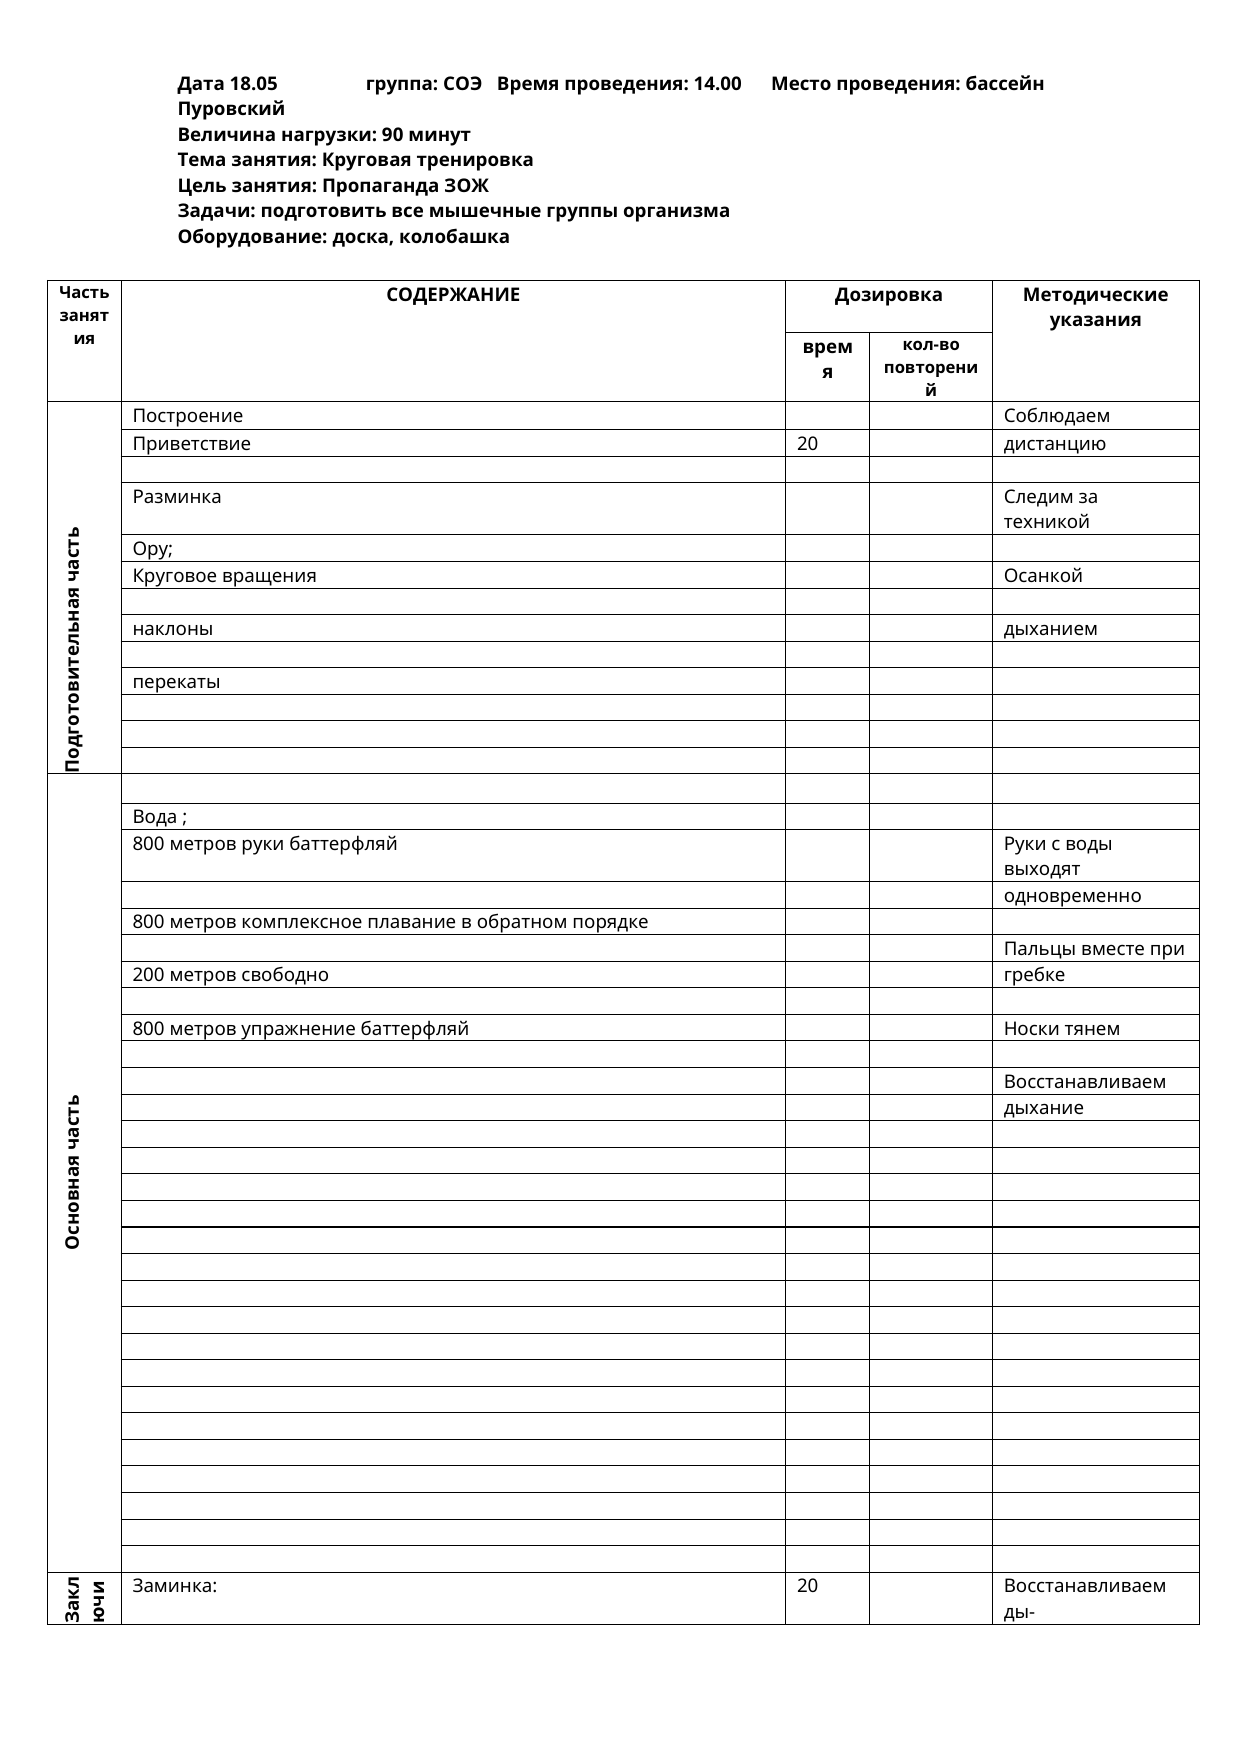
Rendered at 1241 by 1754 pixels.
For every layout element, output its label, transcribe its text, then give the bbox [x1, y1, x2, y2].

table_cell [993, 774, 1199, 802]
table_cell Осанкой [993, 562, 1199, 587]
text Оборудование: доска, колобашка [177, 223, 1152, 248]
table_cell [122, 1254, 785, 1279]
table_cell [122, 1493, 785, 1518]
table_cell Приветствие [122, 430, 785, 456]
table_cell [870, 1201, 992, 1226]
table_cell [786, 1360, 869, 1386]
table_cell [786, 642, 869, 667]
table_cell [786, 1068, 869, 1093]
table_cell [870, 589, 992, 614]
table_cell [993, 804, 1199, 829]
table_cell [122, 1307, 785, 1333]
table_cell [786, 1440, 869, 1465]
table_cell [786, 402, 869, 429]
table_cell [870, 1095, 992, 1120]
table_cell [870, 1068, 992, 1093]
table_cell дыхание [993, 1095, 1199, 1120]
table_cell [786, 962, 869, 987]
table_cell [870, 1413, 992, 1439]
table_cell [122, 642, 785, 667]
table_cell [993, 589, 1199, 614]
table_cell [870, 1307, 992, 1333]
table_cell [786, 483, 869, 534]
table_cell [993, 695, 1199, 720]
text Дата 18.05 группа: СОЭ Время проведения: 14.00 Место проведения: бассейн Пуровский [177, 70, 1152, 121]
table_cell [122, 1360, 785, 1386]
table_cell [786, 1041, 869, 1067]
table_cell Основная часть [48, 774, 121, 1572]
table_cell [993, 1121, 1199, 1147]
table_cell [870, 1360, 992, 1386]
table_cell [786, 1387, 869, 1412]
table_cell Следим за техникой [993, 483, 1199, 534]
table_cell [48, 1573, 121, 1624]
table_cell [993, 909, 1199, 934]
table_cell [786, 774, 869, 802]
table_cell Заминка: [122, 1573, 785, 1624]
table_cell [993, 1148, 1199, 1173]
table_cell [786, 1121, 869, 1147]
table_cell [786, 1281, 869, 1306]
table_header СОДЕРЖАНИЕ [122, 281, 785, 401]
table_cell [786, 721, 869, 747]
table_cell [993, 1520, 1199, 1545]
table_cell [870, 962, 992, 987]
table_cell Подготовительная часть [48, 402, 121, 773]
table_cell [870, 1493, 992, 1518]
table_header Часть занятия [48, 281, 121, 401]
table_cell [786, 457, 869, 482]
table_cell [122, 1148, 785, 1173]
table_cell [786, 804, 869, 829]
table_cell [786, 535, 869, 561]
table_cell [786, 935, 869, 961]
table_cell [993, 1493, 1199, 1518]
table_cell [870, 642, 992, 667]
table_cell [122, 589, 785, 614]
table_cell [870, 1546, 992, 1572]
table_cell [993, 1546, 1199, 1572]
table_cell [870, 909, 992, 934]
table_cell [870, 1281, 992, 1306]
table_header Методические указания [993, 281, 1199, 401]
table_cell [786, 589, 869, 614]
table_cell [122, 1466, 785, 1492]
table_cell [870, 562, 992, 587]
table_cell [786, 1015, 869, 1040]
table_cell Вода ; [122, 804, 785, 829]
table_cell [786, 1254, 869, 1279]
table_cell [122, 1520, 785, 1545]
table_cell [122, 988, 785, 1014]
table_cell [786, 1174, 869, 1200]
table_cell [870, 695, 992, 720]
table_cell Разминка [122, 483, 785, 534]
table_cell [122, 457, 785, 482]
table_cell [122, 1095, 785, 1120]
table_cell [122, 1334, 785, 1359]
table_cell кол-во повторений [870, 333, 992, 401]
table_header Дозировка [786, 281, 992, 332]
table_cell [786, 615, 869, 641]
table_cell [993, 1281, 1199, 1306]
table_cell [786, 748, 869, 773]
table_cell [993, 668, 1199, 694]
table_cell [786, 1307, 869, 1333]
table_cell дистанцию [993, 430, 1199, 456]
table_cell [993, 748, 1199, 773]
table_cell [870, 402, 992, 429]
table_cell [122, 1387, 785, 1412]
table_cell [122, 1121, 785, 1147]
table_cell 20 [786, 430, 869, 456]
table_cell [122, 721, 785, 747]
table_cell [993, 1041, 1199, 1067]
table_cell [870, 1466, 992, 1492]
table_cell [786, 1466, 869, 1492]
table_cell [993, 1440, 1199, 1465]
table_cell Восстанавливаем [993, 1068, 1199, 1093]
table_cell Соблюдаем [993, 402, 1199, 429]
table_cell время [786, 333, 869, 401]
table_cell [993, 1201, 1199, 1226]
table_cell 800 метров комплексное плавание в обратном порядке [122, 909, 785, 934]
table_cell [786, 668, 869, 694]
table_cell [870, 1015, 992, 1040]
table_cell [786, 1228, 869, 1253]
table_cell [870, 988, 992, 1014]
table_cell [870, 1573, 992, 1624]
table_cell [122, 1413, 785, 1439]
table_cell [993, 1387, 1199, 1412]
table_cell [122, 1281, 785, 1306]
table_cell [870, 748, 992, 773]
table_cell дыханием [993, 615, 1199, 641]
table_cell [870, 535, 992, 561]
table_cell [870, 1520, 992, 1545]
text Цель занятия: Пропаганда ЗОЖ [177, 172, 1152, 197]
table_cell [786, 830, 869, 881]
table_cell [870, 1440, 992, 1465]
table_cell [993, 457, 1199, 482]
table_cell наклоны [122, 615, 785, 641]
table_cell [993, 1254, 1199, 1279]
table_cell [870, 430, 992, 456]
table_cell [122, 1174, 785, 1200]
table_cell [870, 882, 992, 908]
table_cell [870, 804, 992, 829]
table_cell [122, 1201, 785, 1226]
table_cell [786, 909, 869, 934]
table_cell перекаты [122, 668, 785, 694]
table_cell [870, 1041, 992, 1067]
table_cell [870, 1174, 992, 1200]
table_cell [993, 1334, 1199, 1359]
table_cell 800 метров руки баттерфляй [122, 830, 785, 881]
table_cell [122, 1068, 785, 1093]
table_cell [870, 774, 992, 802]
text Тема занятия: Круговая тренировка [177, 146, 1152, 172]
table_cell [122, 695, 785, 720]
table_cell [870, 721, 992, 747]
table_cell [122, 1546, 785, 1572]
table_cell [993, 1466, 1199, 1492]
table_cell [122, 882, 785, 908]
table_cell 800 метров упражнение баттерфляй [122, 1015, 785, 1040]
table_cell [993, 1360, 1199, 1386]
table_cell [122, 1228, 785, 1253]
table_cell [870, 830, 992, 881]
table_cell [786, 562, 869, 587]
table_cell Руки с воды выходят [993, 830, 1199, 881]
table_cell [870, 1334, 992, 1359]
table_cell [993, 988, 1199, 1014]
table_cell Носки тянем [993, 1015, 1199, 1040]
table_cell [870, 457, 992, 482]
table_cell [993, 1307, 1199, 1333]
table_cell [786, 1413, 869, 1439]
table_cell [786, 882, 869, 908]
table_cell [870, 1148, 992, 1173]
table_cell [786, 1148, 869, 1173]
table_cell [870, 668, 992, 694]
table_cell [870, 1228, 992, 1253]
table_cell [993, 1413, 1199, 1439]
table_cell [786, 1095, 869, 1120]
table_cell [870, 1121, 992, 1147]
table_cell [993, 721, 1199, 747]
table_cell 200 метров свободно [122, 962, 785, 987]
table_cell Восстанавливаем ды- [993, 1573, 1199, 1624]
table_cell [870, 935, 992, 961]
table_cell [993, 535, 1199, 561]
table_cell Круговое вращения [122, 562, 785, 587]
table_cell Пальцы вместе при [993, 935, 1199, 961]
table_cell гребке [993, 962, 1199, 987]
table_cell [870, 1254, 992, 1279]
table_cell [786, 1201, 869, 1226]
table_cell [786, 695, 869, 720]
table_cell одновременно [993, 882, 1199, 908]
table_cell [122, 1440, 785, 1465]
text Задачи: подготовить все мышечные группы организма [177, 197, 1152, 223]
table_cell [870, 615, 992, 641]
table_cell [122, 1041, 785, 1067]
table_cell [122, 935, 785, 961]
table_cell [993, 642, 1199, 667]
table_cell [122, 774, 785, 802]
table_cell [870, 483, 992, 534]
table_cell [993, 1174, 1199, 1200]
table_cell [870, 1387, 992, 1412]
table_cell 20 [786, 1573, 869, 1624]
table_cell [786, 1493, 869, 1518]
table_cell [122, 748, 785, 773]
table_cell [786, 1546, 869, 1572]
table_cell Построение [122, 402, 785, 429]
table_cell [993, 1228, 1199, 1253]
table_cell [786, 988, 869, 1014]
table_cell [786, 1520, 869, 1545]
table_cell Ору; [122, 535, 785, 561]
table_cell [786, 1334, 869, 1359]
text Величина нагрузки: 90 минут [177, 121, 1152, 146]
